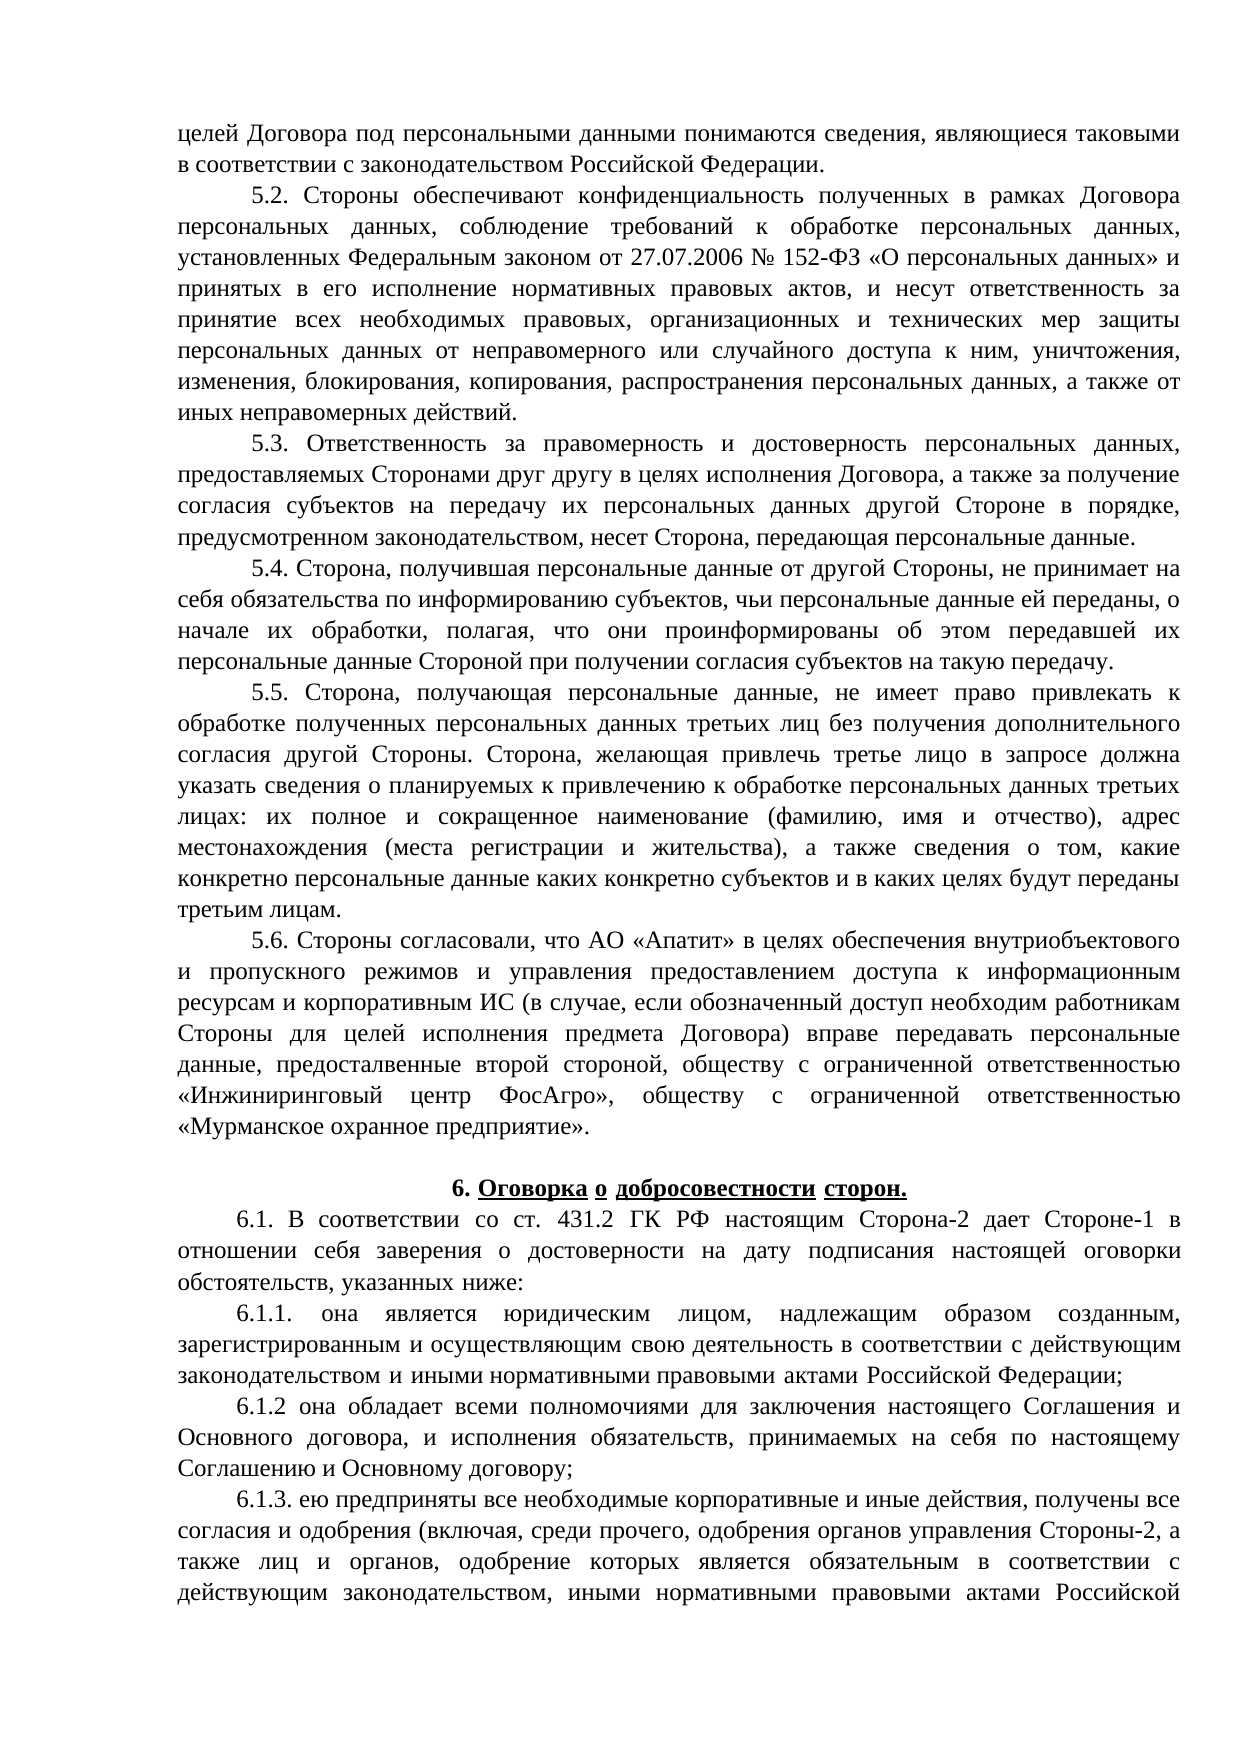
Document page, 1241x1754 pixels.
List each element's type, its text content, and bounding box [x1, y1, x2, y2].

text 5.3. Ответственность за правомерность и достоверность персональных данных, предоставляемых Сторонами друг другу в целях исполнения Договора, а также за получение согласия субъектов на передачу их персональных данных другой Стороне в порядке, предусмотренном законодательством, несет Сторона, передающая персональные данные. [177, 428, 1181, 550]
text 5.4. Сторона, получившая персональные данные от другой Стороны, не принимает на себя обязательства по информированию субъектов, чьи персональные данные ей переданы, о начале их обработки, полагая, что они проинформированы об этом передавшей их персональные данные Стороной при получении согласия субъектов на такую передачу. [177, 553, 1181, 674]
text 5.5. Сторона, получающая персональные данные, не имеет право привлекать к обработке полученных персональных данных третьих лиц без получения дополнительного согласия другой Стороны. Сторона, желающая привлечь третье лицо в запросе должна указать сведения о планируемых к привлечению к обработке персональных данных третьих лицах: их полное и сокращенное наименование (фамилию, имя и отчество), адрес местонахождения (места регистрации и жительства), а также сведения о том, какие конкретно персональные данные каких конкретно субъектов и в каких целях будут переданы третьим лицам. [177, 677, 1181, 923]
text 6. Оговорка о добросовестности сторон. [177, 1173, 1181, 1202]
text 6.1.1. она является юридическим лицом, надлежащим образом созданным, зарегистрированным и осуществляющим свою деятельность в соответствии с действующим законодательством и иными нормативными правовыми актами Российской Федерации; [177, 1298, 1181, 1388]
text 6.1. В соответствии со ст. 431.2 ГК РФ настоящим Сторона-2 дает Стороне-1 в отношении себя заверения о достоверности на дату подписания настоящей оговорки обстоятельств, указанных ниже: [177, 1204, 1181, 1295]
text 5.6. Стороны согласовали, что АО «Апатит» в целях обеспечения внутриобъектового и пропускного режимов и управления предоставлением доступа к информационным ресурсам и корпоративным ИС (в случае, если обозначенный доступ необходим работникам Стороны для целей исполнения предмета Договора) вправе передавать персональные данные, предосталвенные второй стороной, обществу с ограниченной ответственностью «Инжиниринговый центр ФосАгро», обществу с ограниченной ответственностью «Мурманское охранное предприятие». [177, 925, 1181, 1140]
text 5.2. Стороны обеспечивают конфиденциальность полученных в рамках Договора персональных данных, соблюдение требований к обработке персональных данных, установленных Федеральным законом от 27.07.2006 № 152-ФЗ «О персональных данных» и принятых в его исполнение нормативных правовых актов, и несут ответственность за принятие всех необходимых правовых, организационных и технических мер защиты персональных данных от неправомерного или случайного доступа к ним, уничтожения, изменения, блокирования, копирования, распространения персональных данных, а также от иных неправомерных действий. [177, 180, 1181, 426]
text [177, 118, 1181, 178]
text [177, 1484, 1181, 1606]
text 6.1.2 она обладает всеми полномочиями для заключения настоящего Соглашения и Основного договора, и исполнения обязательств, принимаемых на себя по настоящему Соглашению и Основному договору; [177, 1391, 1181, 1482]
